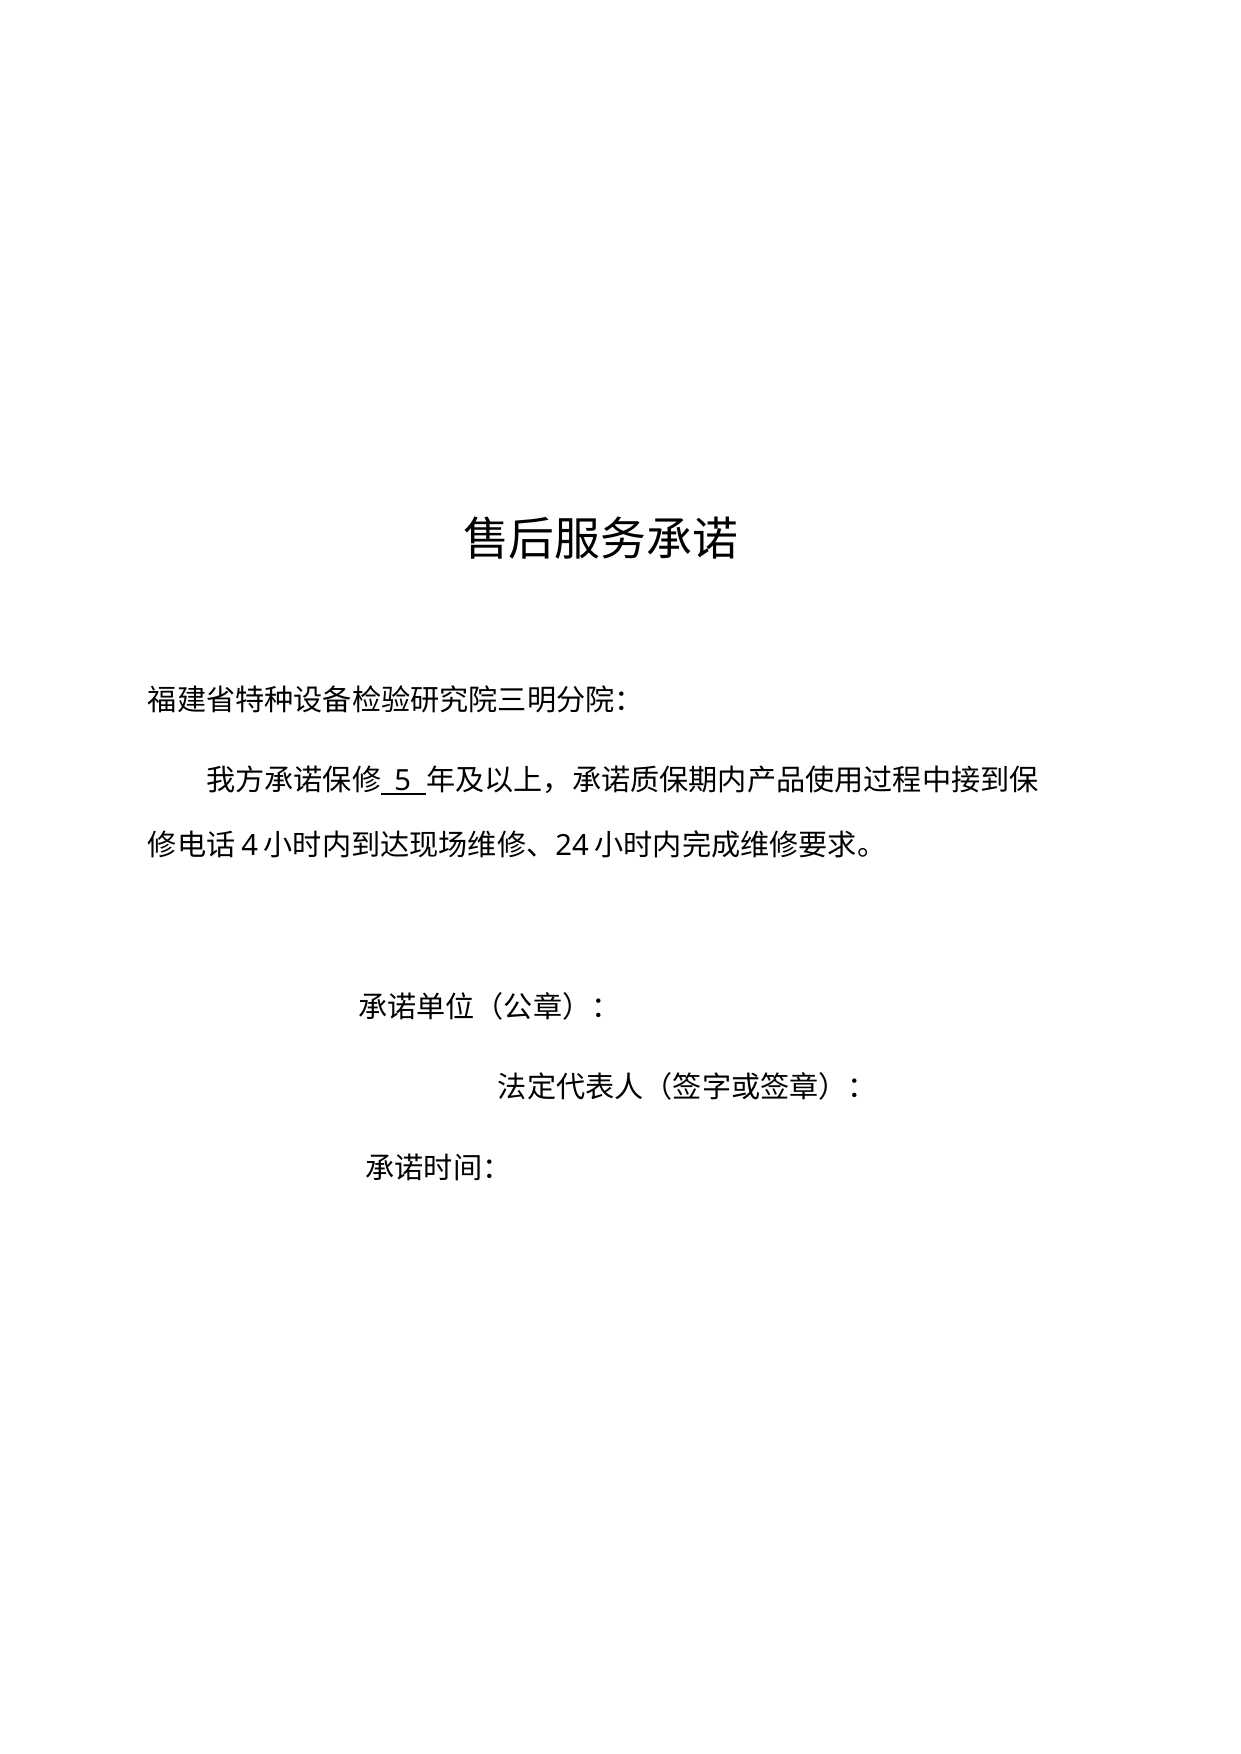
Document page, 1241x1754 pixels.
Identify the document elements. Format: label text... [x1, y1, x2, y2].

text 法定代表人（签字或签章）： [148, 1053, 1053, 1118]
text 售后服务承诺 [148, 487, 1053, 584]
text 承诺单位（公章）： [148, 972, 1053, 1037]
text 福建省特种设备检验研究院三明分院： [148, 665, 1053, 730]
text 我方承诺保修 5 年及以上，承诺质保期内产品使用过程中接到保修电话4小时内到达现场维修、24小时内完成维修要求。 [148, 746, 1053, 876]
text 承诺时间： [148, 1133, 1053, 1198]
